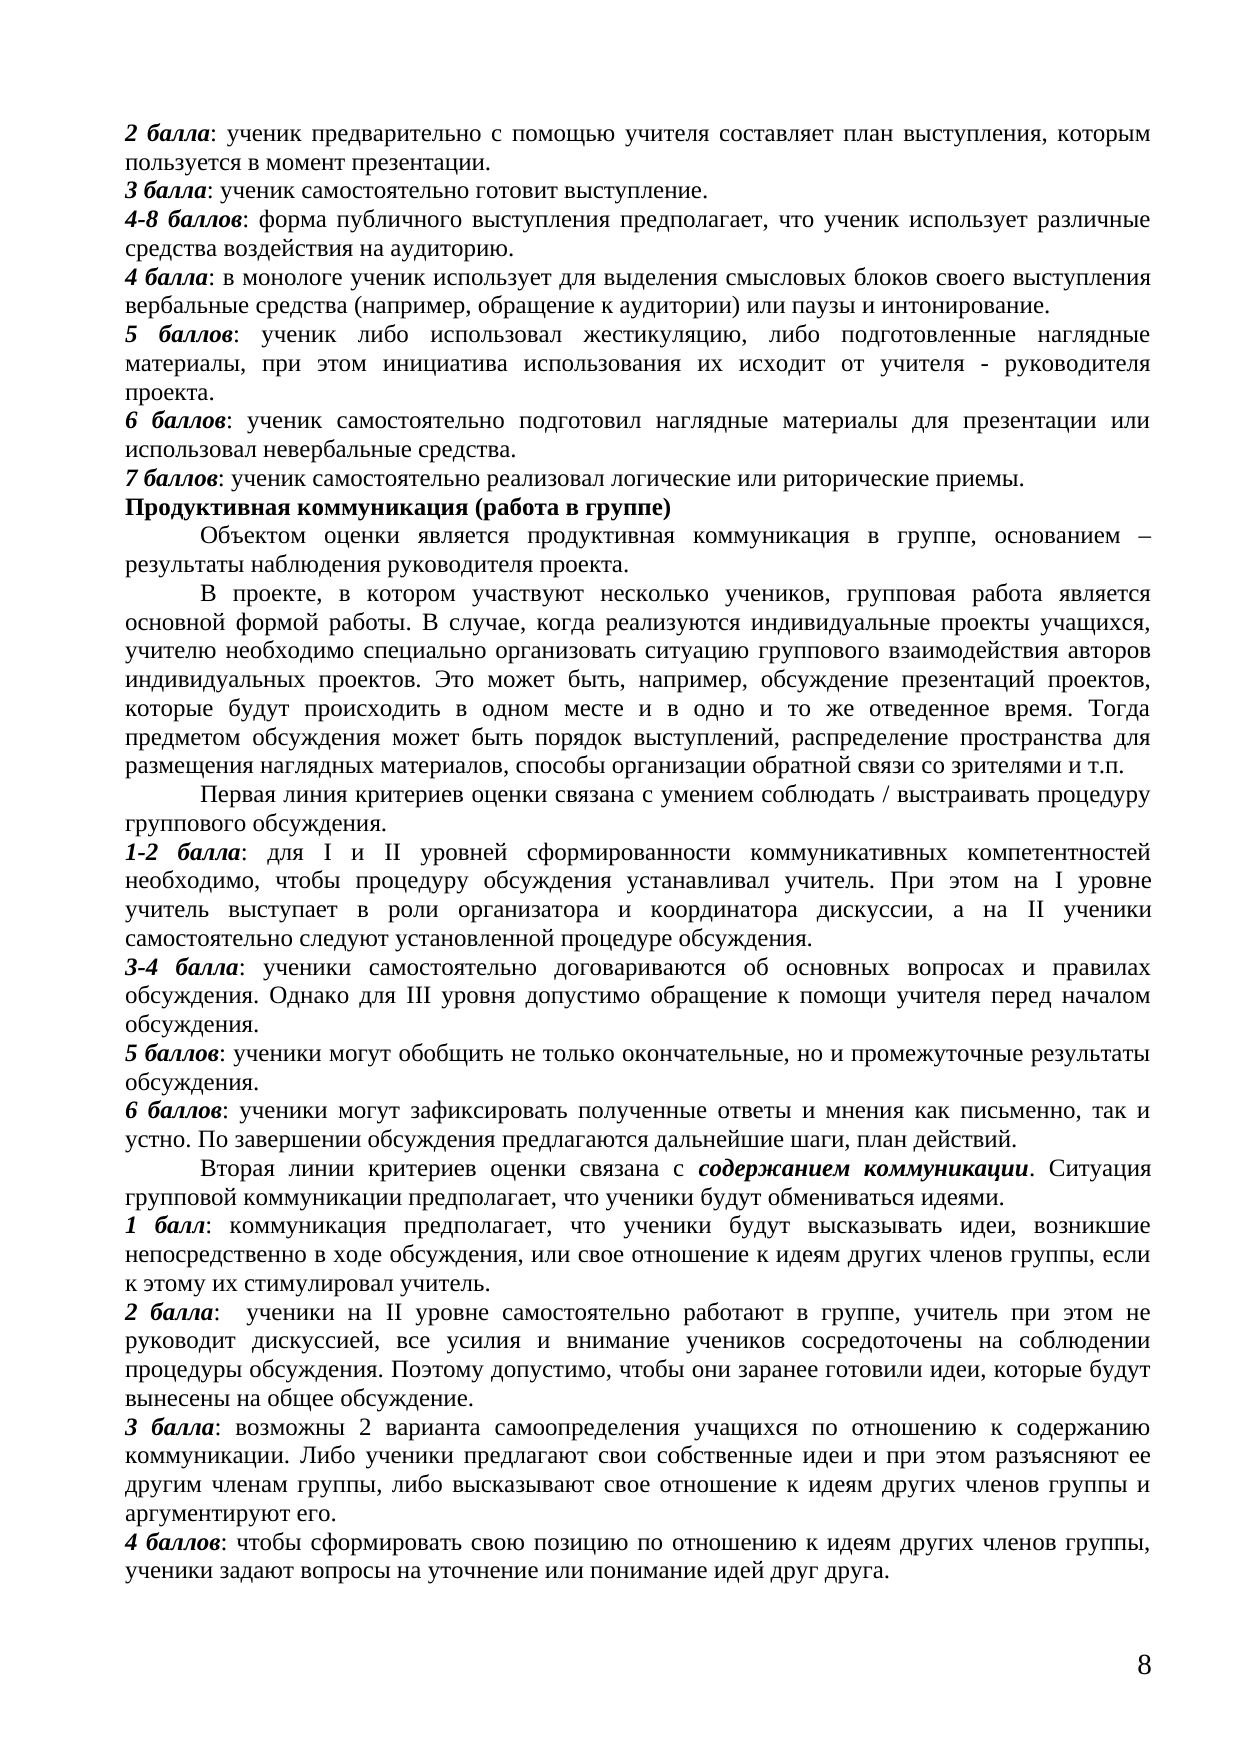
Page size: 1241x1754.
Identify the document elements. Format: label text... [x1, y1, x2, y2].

text 2 балла: ученик предварительно с помощью учителя составляет план выступления, которым пользуется в момент презентации. [125, 118, 1152, 176]
text 1-2 балла: для I и II уровней сформированности коммуникативных компетентностей необходимо, чтобы процедуру обсуждения устанавливал учитель. При этом на I уровне учитель выступает в роли организатора и координатора дискуссии, а на II ученики самостоятельно следуют установленной процедуре обсуждения. [125, 837, 1152, 952]
text 7 баллов: ученик самостоятельно реализовал логические или риторические приемы. [125, 463, 1152, 492]
text 4 баллов: чтобы сформировать свою позицию по отношению к идеям других членов группы, ученики задают вопросы на уточнение или понимание идей друг друга. [125, 1527, 1152, 1584]
text В проекте, в котором участвуют несколько учеников, групповая работа является основной формой работы. В случае, когда реализуются индивидуальные проекты учащихся, учителю необходимо специально организовать ситуацию группового взаимодействия авторов индивидуальных проектов. Это может быть, например, обсуждение презентаций проектов, которые будут происходить в одном месте и в одно и то же отведенное время. Тогда предметом обсуждения может быть порядок выступлений, распределение пространства для размещения наглядных материалов, способы организации обратной связи со зрителями и т.п. [125, 578, 1152, 779]
text 6 баллов: ученик самостоятельно подготовил наглядные материалы для презентации или использовал невербальные средства. [125, 406, 1152, 463]
text 5 баллов: ученик либо использовал жестикуляцию, либо подготовленные наглядные материалы, при этом инициатива использования их исходит от учителя - руководителя проекта. [125, 319, 1152, 406]
text 3-4 балла: ученики самостоятельно договариваются об основных вопросах и правилах обсуждения. Однако для III уровня допустимо обращение к помощи учителя перед началом обсуждения. [125, 952, 1152, 1038]
text 6 баллов: ученики могут зафиксировать полученные ответы и мнения как письменно, так и устно. По завершении обсуждения предлагаются дальнейшие шаги, план действий. [125, 1096, 1152, 1153]
text 2 балла: ученики на II уровне самостоятельно работают в группе, учитель при этом не руководит дискуссией, все усилия и внимание учеников сосредоточены на соблюдении процедуры обсуждения. Поэтому допустимо, чтобы они заранее готовили идеи, которые будут вынесены на общее обсуждение. [125, 1297, 1152, 1412]
text Первая линия критериев оценки связана с умением соблюдать / выстраивать процедуру группового обсуждения. [125, 779, 1152, 837]
text 1 балл: коммуникация предполагает, что ученики будут высказывать идеи, возникшие непосредственно в ходе обсуждения, или свое отношение к идеям других членов группы, если к этому их стимулировал учитель. [125, 1211, 1152, 1297]
text 3 балла: возможны 2 варианта самоопределения учащихся по отношению к содержанию коммуникации. Либо ученики предлагают свои собственные идеи и при этом разъясняют ее другим членам группы, либо высказывают свое отношение к идеям других членов группы и аргументируют его. [125, 1412, 1152, 1527]
text Вторая линии критериев оценки связана с содержанием коммуникации. Ситуация групповой коммуникации предполагает, что ученики будут обмениваться идеями. [125, 1153, 1152, 1211]
text 5 баллов: ученики могут обобщить не только окончательные, но и промежуточные результаты обсуждения. [125, 1038, 1152, 1096]
text 4 балла: в монологе ученик использует для выделения смысловых блоков своего выступления вербальные средства (например, обращение к аудитории) или паузы и интонирование. [125, 262, 1152, 319]
text Объектом оценки является продуктивная коммуникация в группе, основанием – результаты наблюдения руководителя проекта. [125, 521, 1152, 578]
text 3 балла: ученик самостоятельно готовит выступление. [125, 176, 1152, 204]
text 4-8 баллов: форма публичного выступления предполагает, что ученик использует различные средства воздействия на аудиторию. [125, 204, 1152, 262]
text Продуктивная коммуникация (работа в группе) [125, 492, 1152, 521]
